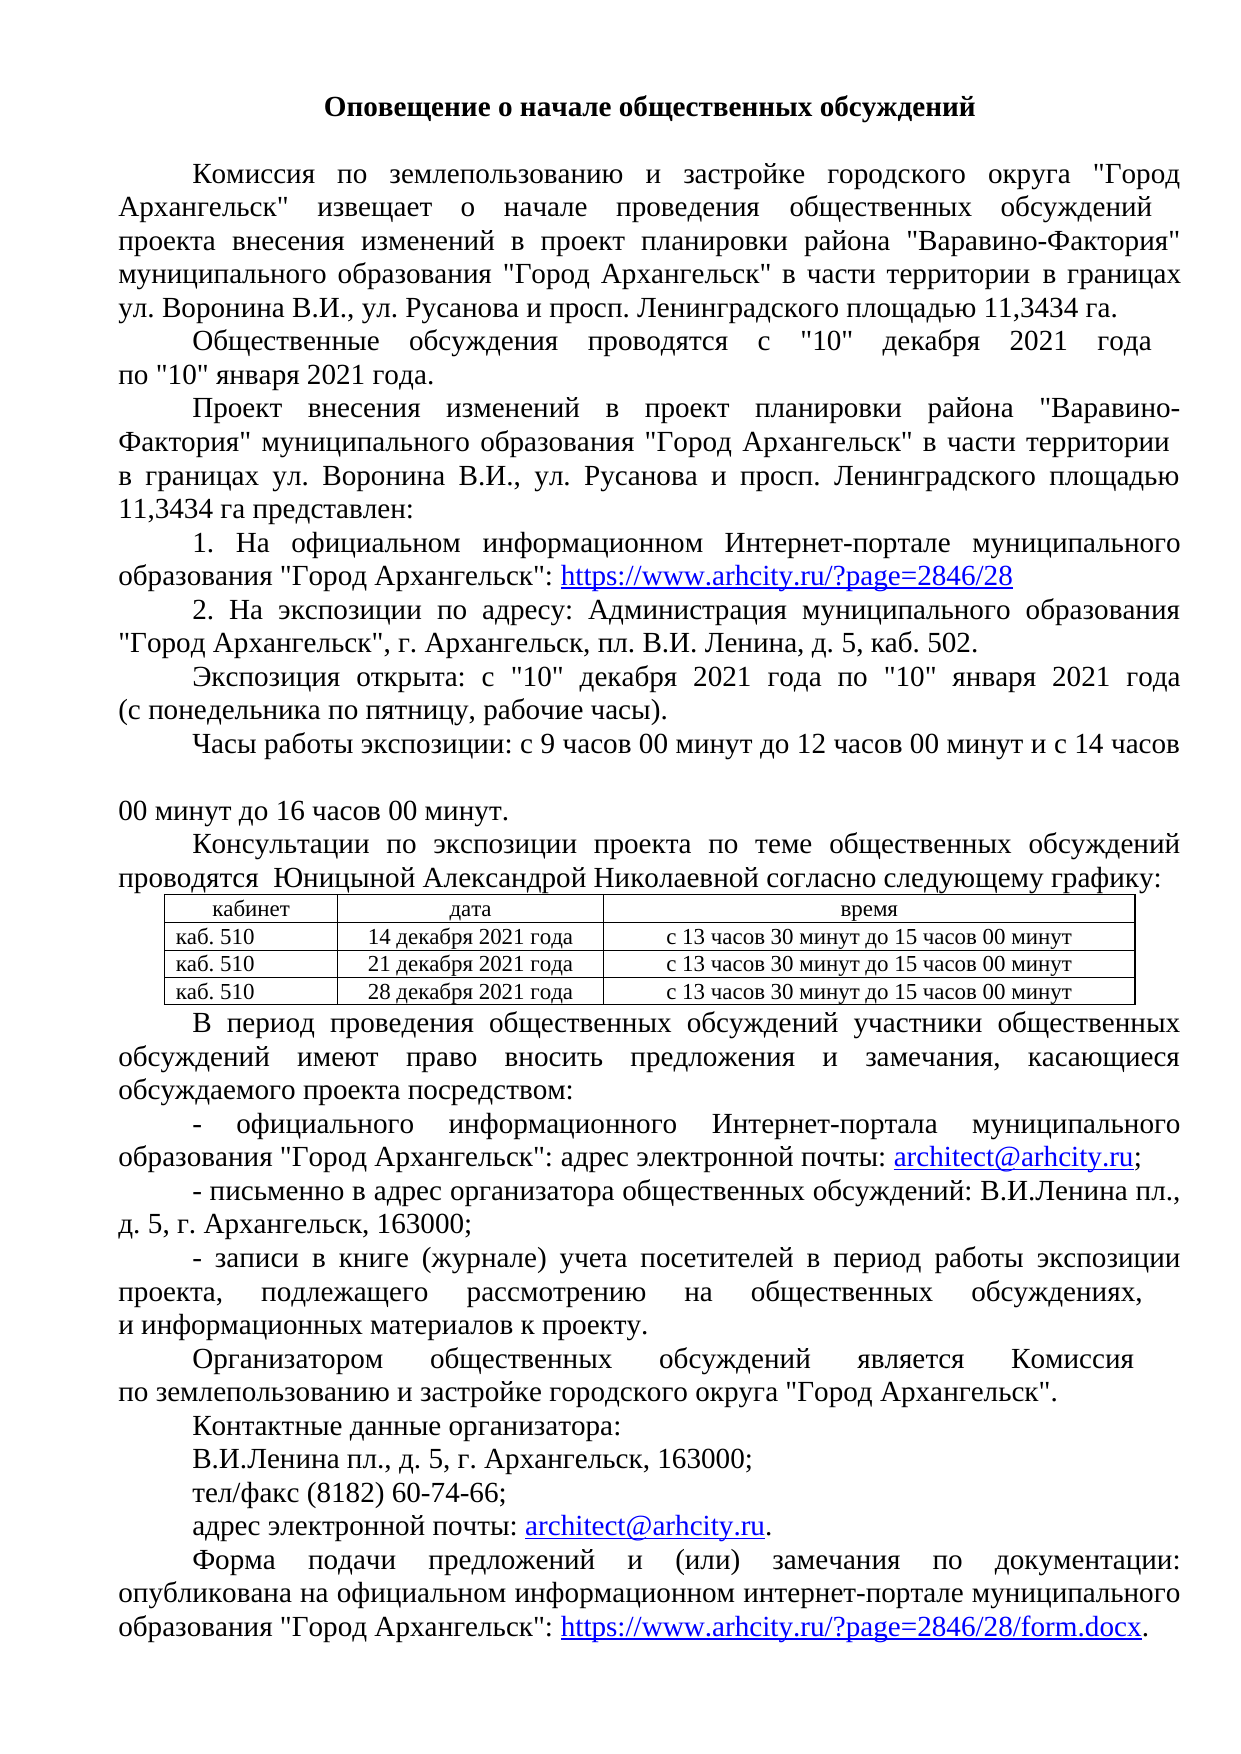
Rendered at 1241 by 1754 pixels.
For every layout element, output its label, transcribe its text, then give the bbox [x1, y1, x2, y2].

text Часы работы экспозиции: с 9 часов 00 минут до 12 часов 00 минут и с 14 часов 00 минут до 16 часов 00 минут. [118, 726, 1181, 827]
text Комиссия по землепользованию и застройке городского округа "Город Архангельск" извещает о начале проведения общественных обсуждений проекта внесения изменений в проект планировки района "Варавино-Фактория" муниципального образования "Город Архангельск" в части территории в границах ул. Воронина В.И., ул. Русанова и просп. Ленинградского площадью 11,3434 га. [118, 156, 1181, 323]
table_header время [604, 895, 1134, 922]
table_cell каб. 510 [165, 923, 337, 949]
table_cell каб. 510 [165, 951, 337, 977]
text Экспозиция открыта: с "10" декабря 2021 года по "10" января 2021 года (с понедельника по пятницу, рабочие часы). [118, 659, 1181, 726]
table_cell 28 декабря 2021 года [338, 978, 603, 1004]
text 2. На экспозиции по адресу: Администрация муниципального образования "Город Архангельск", г. Архангельск, пл. В.И. Ленина, д. 5, каб. 502. [118, 592, 1181, 659]
table_cell с 13 часов 30 минут до 15 часов 00 минут [604, 923, 1134, 949]
text Организатором общественных обсуждений является Комиссия по землепользованию и застройке городского округа "Город Архангельск". [118, 1341, 1181, 1408]
table_cell с 13 часов 30 минут до 15 часов 00 минут [604, 978, 1134, 1004]
text - официального информационного Интернет-портала муниципального образования "Город Архангельск": адрес электронной почты: architect@arhcity.ru; [118, 1106, 1181, 1173]
text 1. На официальном информационном Интернет-портале муниципального образования "Город Архангельск": https://www.arhcity.ru/?page=2846/28 [118, 525, 1181, 592]
table_cell каб. 510 [165, 978, 337, 1004]
text В.И.Ленина пл., д. 5, г. Архангельск, 163000; [118, 1441, 1181, 1475]
text Форма подачи предложений и (или) замечания по документации: опубликована на официальном информационном интернет-портале муниципального образования "Город Архангельск": https://www.arhcity.ru/?page=2846/28/form.docx. [118, 1542, 1181, 1643]
table_cell с 13 часов 30 минут до 15 часов 00 минут [604, 951, 1134, 977]
text Проект внесения изменений в проект планировки района "Варавино-Фактория" муниципального образования "Город Архангельск" в части территории в границах ул. Воронина В.И., ул. Русанова и просп. Ленинградского площадью 11,3434 га представлен: [118, 391, 1181, 525]
text Консультации по экспозиции проекта по теме общественных обсуждений проводятся Юницыной Александрой Николаевной согласно следующему графику: [118, 827, 1181, 894]
text - письменно в адрес организатора общественных обсуждений: В.И.Ленина пл., д. 5, г. Архангельск, 163000; [118, 1173, 1181, 1240]
table_cell 21 декабря 2021 года [338, 951, 603, 977]
text Контактные данные организатора: [118, 1408, 1181, 1441]
table_cell 14 декабря 2021 года [338, 923, 603, 949]
text В период проведения общественных обсуждений участники общественных обсуждений имеют право вносить предложения и замечания, касающиеся обсуждаемого проекта посредством: [118, 1005, 1181, 1106]
text Оповещение о начале общественных обсуждений [118, 89, 1181, 122]
text Общественные обсуждения проводятся с "10" декабря 2021 года по "10" января 2021 года. [118, 323, 1181, 391]
text адрес электронной почты: architect@arhcity.ru. [118, 1508, 1181, 1542]
table_header дата [338, 895, 603, 922]
text тел/факс (8182) 60-74-66; [118, 1475, 1181, 1508]
table_header кабинет [165, 895, 337, 922]
text - записи в книге (журнале) учета посетителей в период работы экспозиции проекта, подлежащего рассмотрению на общественных обсуждениях, и информационных материалов к проекту. [118, 1240, 1181, 1341]
